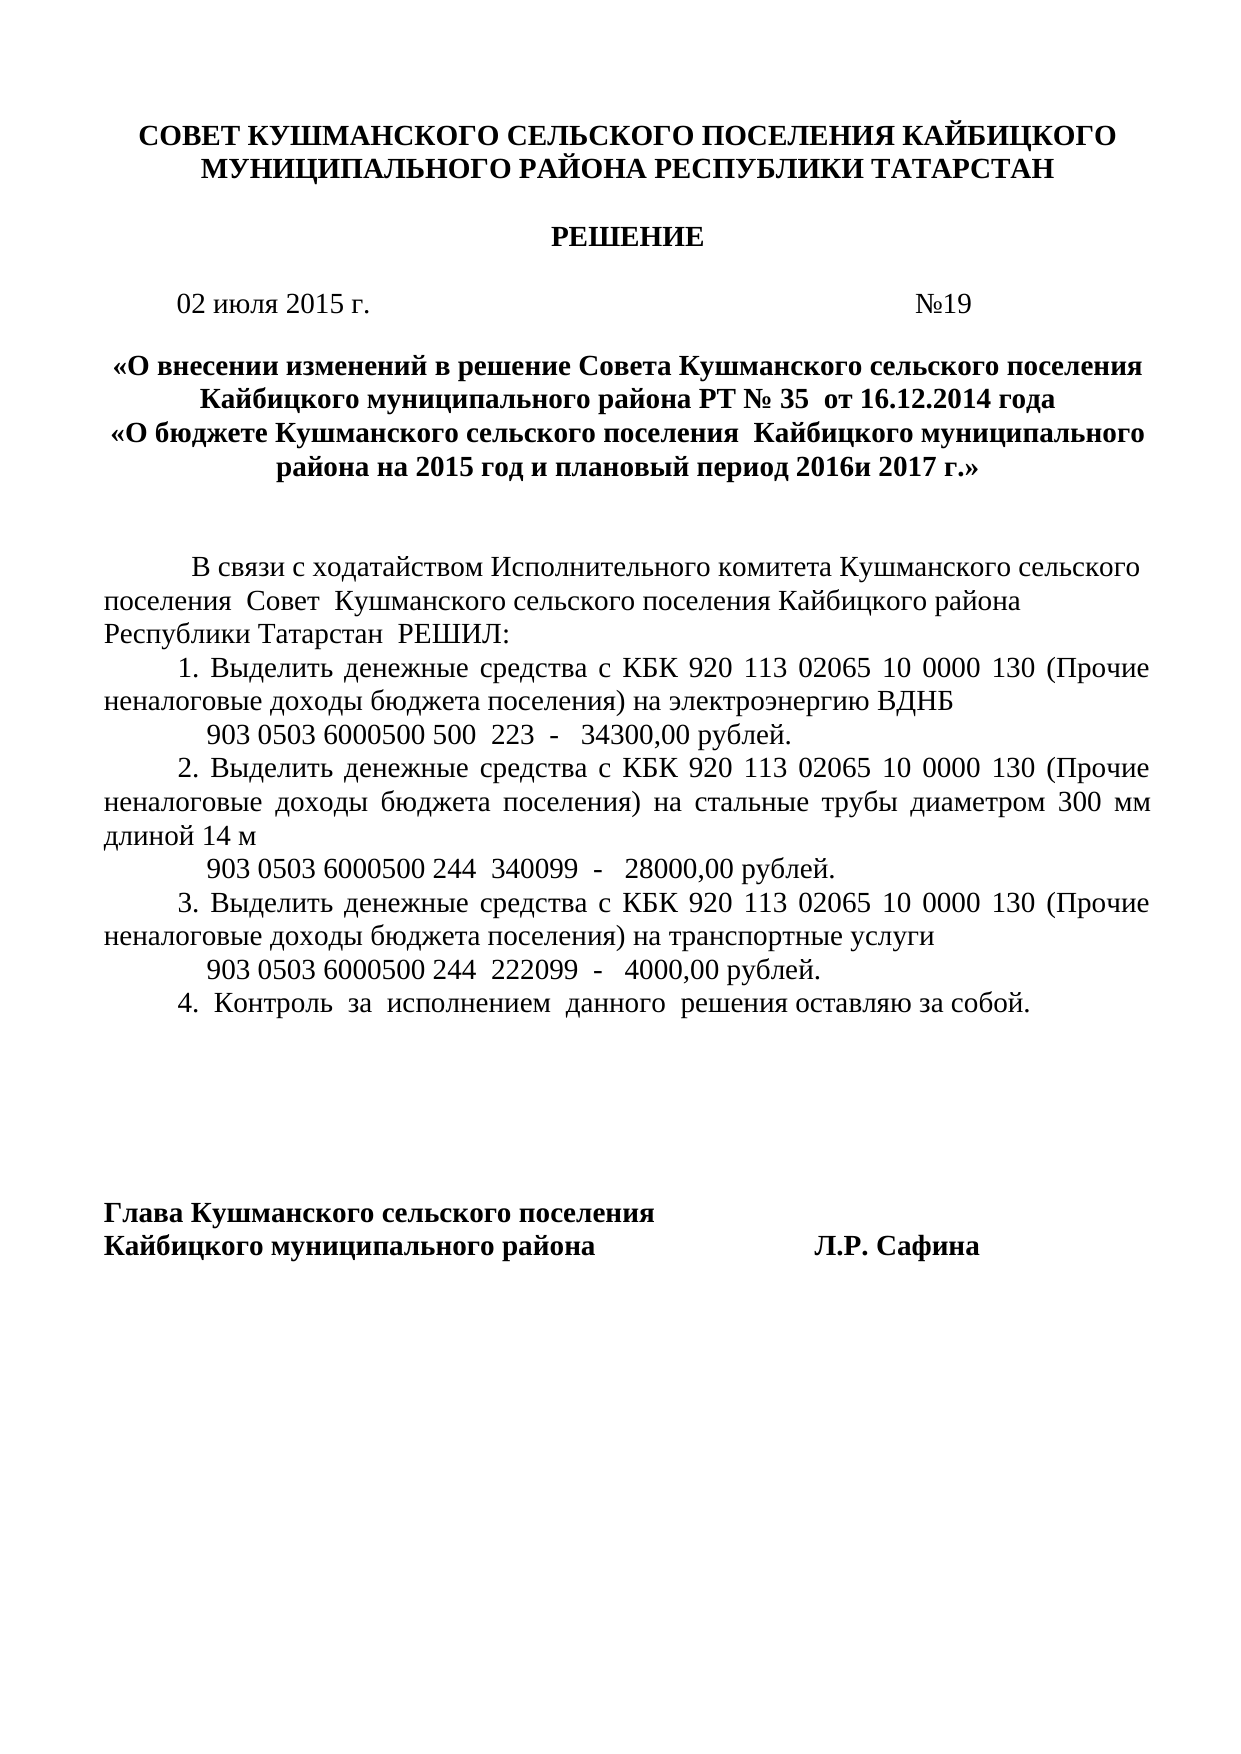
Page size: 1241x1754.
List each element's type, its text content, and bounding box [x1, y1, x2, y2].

text Совет КУШМАНского сельского поселения КАЙБИЦКОГО муниципального района Республики Татарстан [103, 118, 1152, 185]
text 1. Выделить денежные средства с КБК 920 113 02065 10 0000 130 (Прочие неналоговые доходы бюджета поселения) на электроэнергию ВДНБ [103, 650, 1152, 717]
text «О внесении изменений в решение Совета Кушманского сельского поселения Кайбицкого муниципального района РТ № 35 от 16.12.2014 года [103, 348, 1152, 415]
text 903 0503 6000500 244 222099 - 4000,00 рублей. [103, 952, 1152, 985]
text «О бюджете Кушманского сельского поселения Кайбицкого муниципального района на 2015 год и плановый период 2016и 2017 г.» [103, 415, 1152, 482]
text В связи с ходатайством Исполнительного комитета Кушманского сельского поселения Совет Кушманского сельского поселения Кайбицкого района Республики Татарстан РЕШИЛ: [103, 549, 1152, 650]
text 3. Выделить денежные средства с КБК 920 113 02065 10 0000 130 (Прочие неналоговые доходы бюджета поселения) на транспортные услуги [103, 885, 1152, 952]
text 903 0503 6000500 244 340099 - 28000,00 рублей. [103, 851, 1152, 885]
text 903 0503 6000500 500 223 - 34300,00 рублей. [103, 717, 1152, 751]
text Кайбицкого муниципального района Л.Р. Сафина [103, 1228, 1152, 1262]
text 2. Выделить денежные средства с КБК 920 113 02065 10 0000 130 (Прочие неналоговые доходы бюджета поселения) на стальные трубы диаметром 300 мм длиной 14 м [103, 751, 1152, 851]
text Глава Кушманского сельского поселения [103, 1195, 1152, 1228]
text 4. Контроль за исполнением данного решения оставляю за собой. [103, 985, 1152, 1019]
text 02 июля 2015 г. №19 [103, 286, 1152, 319]
text РЕШЕНИЕ [103, 219, 1152, 252]
